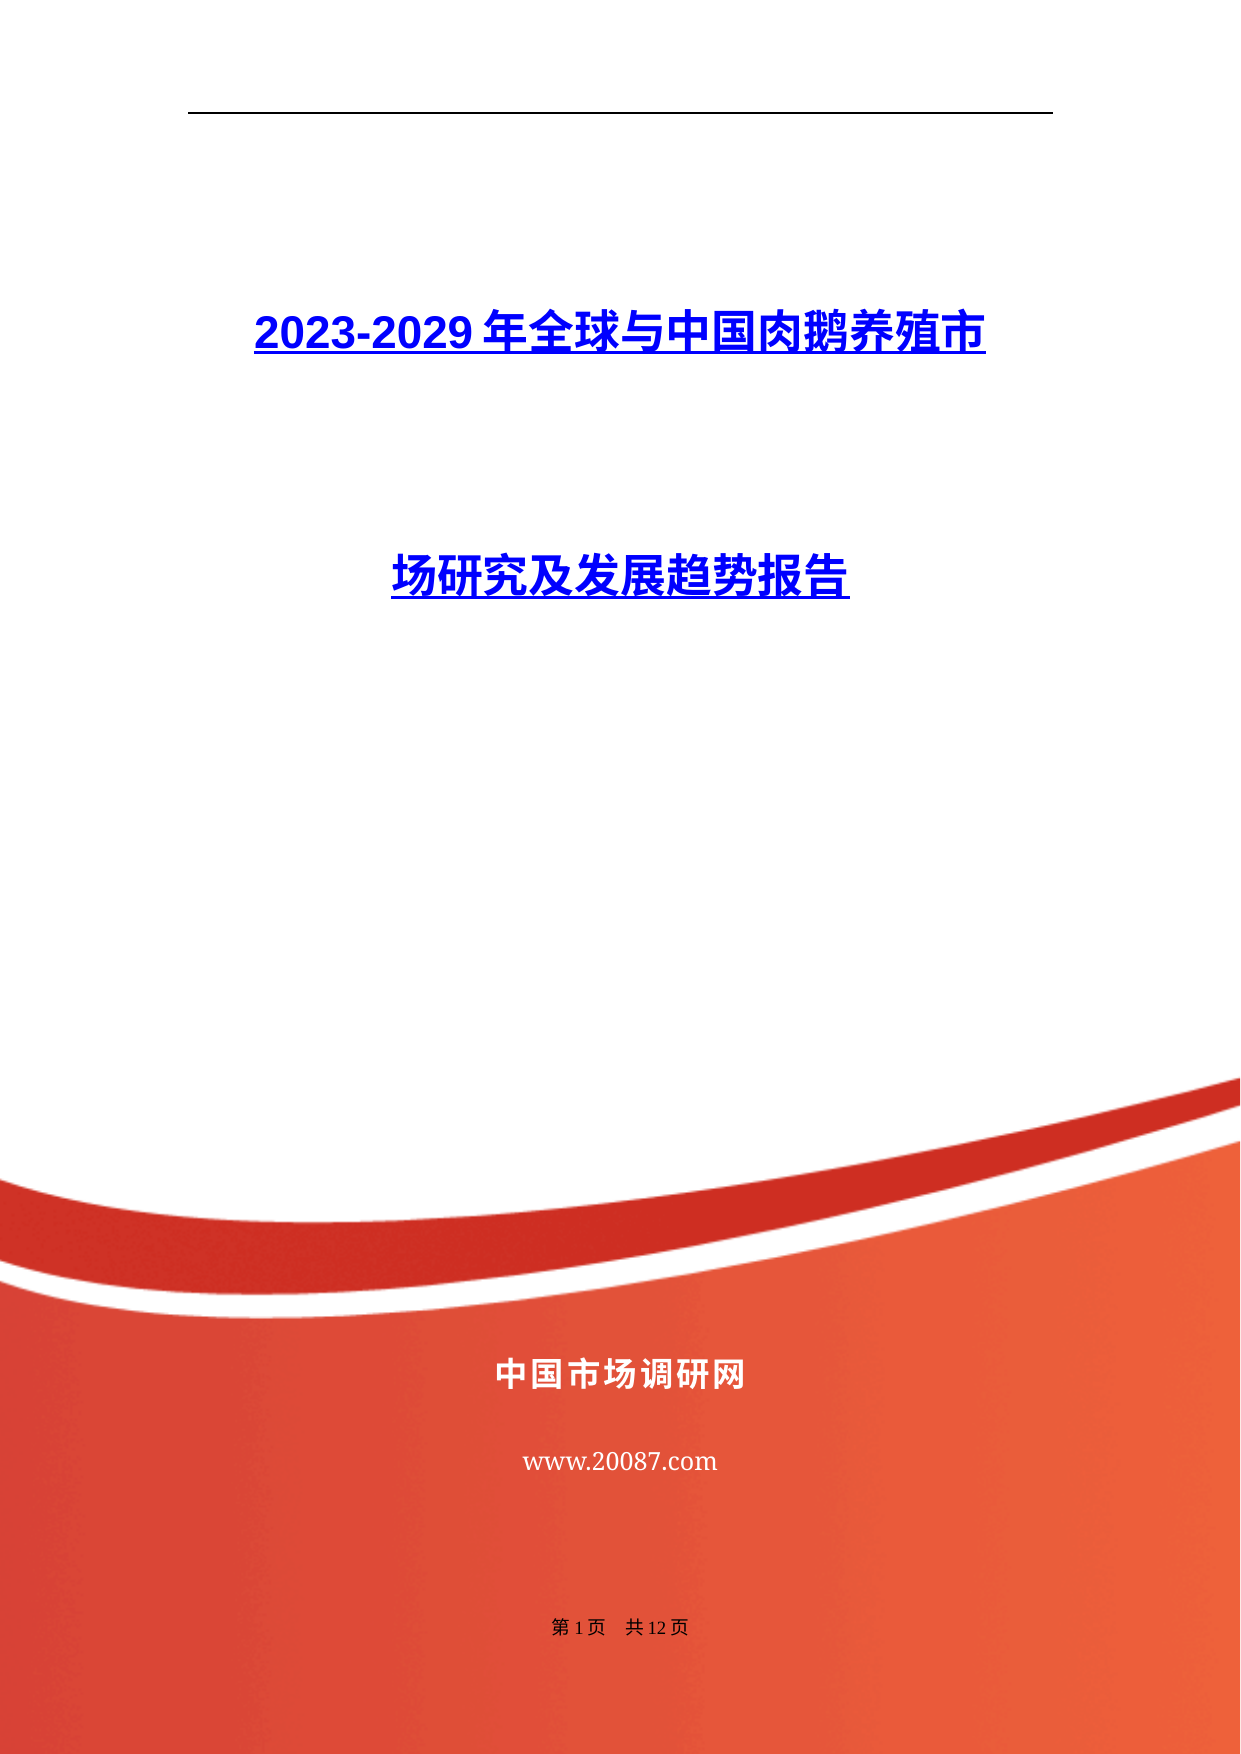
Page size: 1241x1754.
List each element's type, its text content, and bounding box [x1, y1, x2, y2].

text www.20087.com [187, 1428, 1053, 1493]
picture [0, 1006, 1241, 1754]
subtitle 中国市场调研网 [187, 1339, 1053, 1404]
table_header 2023-2029年全球与中国肉鹅养殖市场研究及发展趋势报告 [188, 207, 1053, 773]
